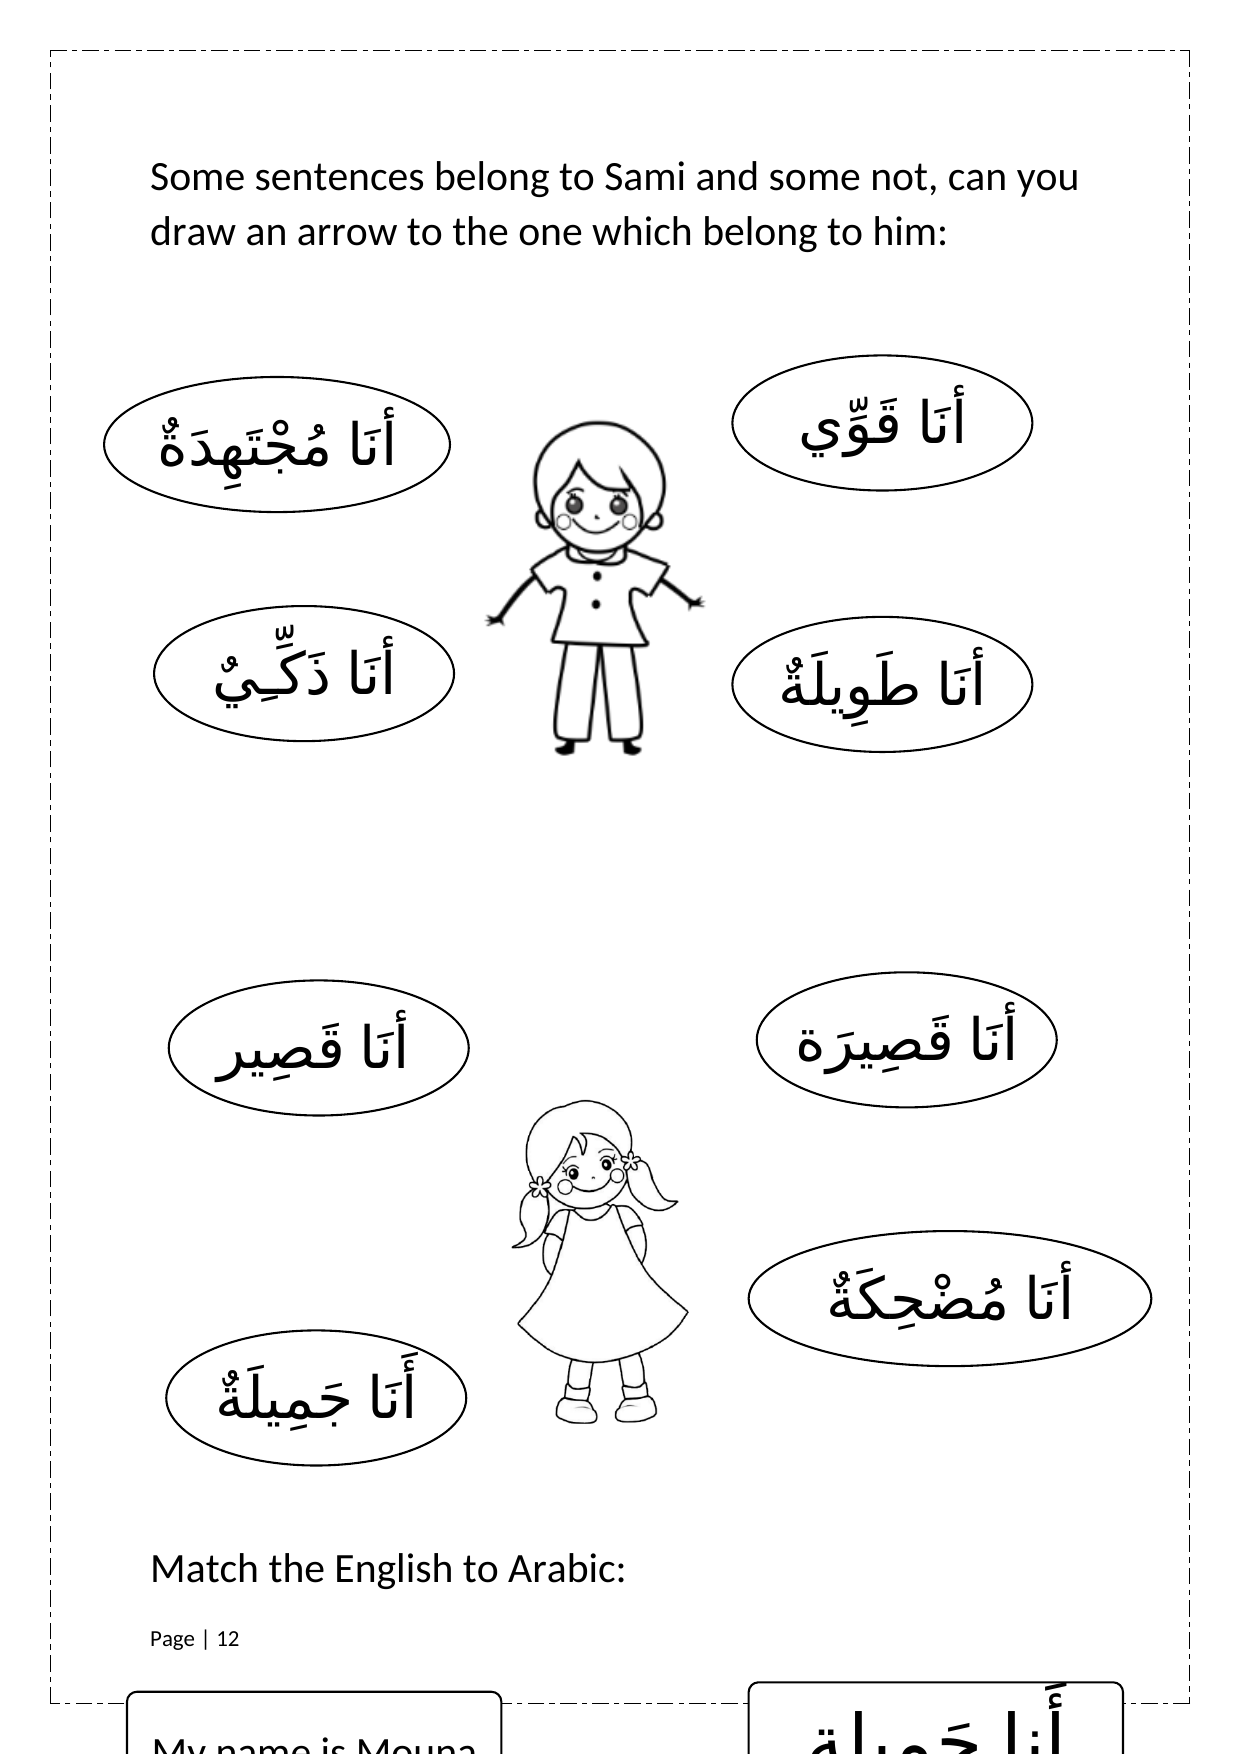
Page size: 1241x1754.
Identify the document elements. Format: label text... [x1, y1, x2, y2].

text Match the English to Arabic: [150, 1542, 1090, 1593]
text Some sentences belong to Sami and some not, can you draw an arrow to the one which belong to him: [150, 150, 1090, 256]
picture [356, 1060, 844, 1450]
picture [475, 393, 713, 799]
